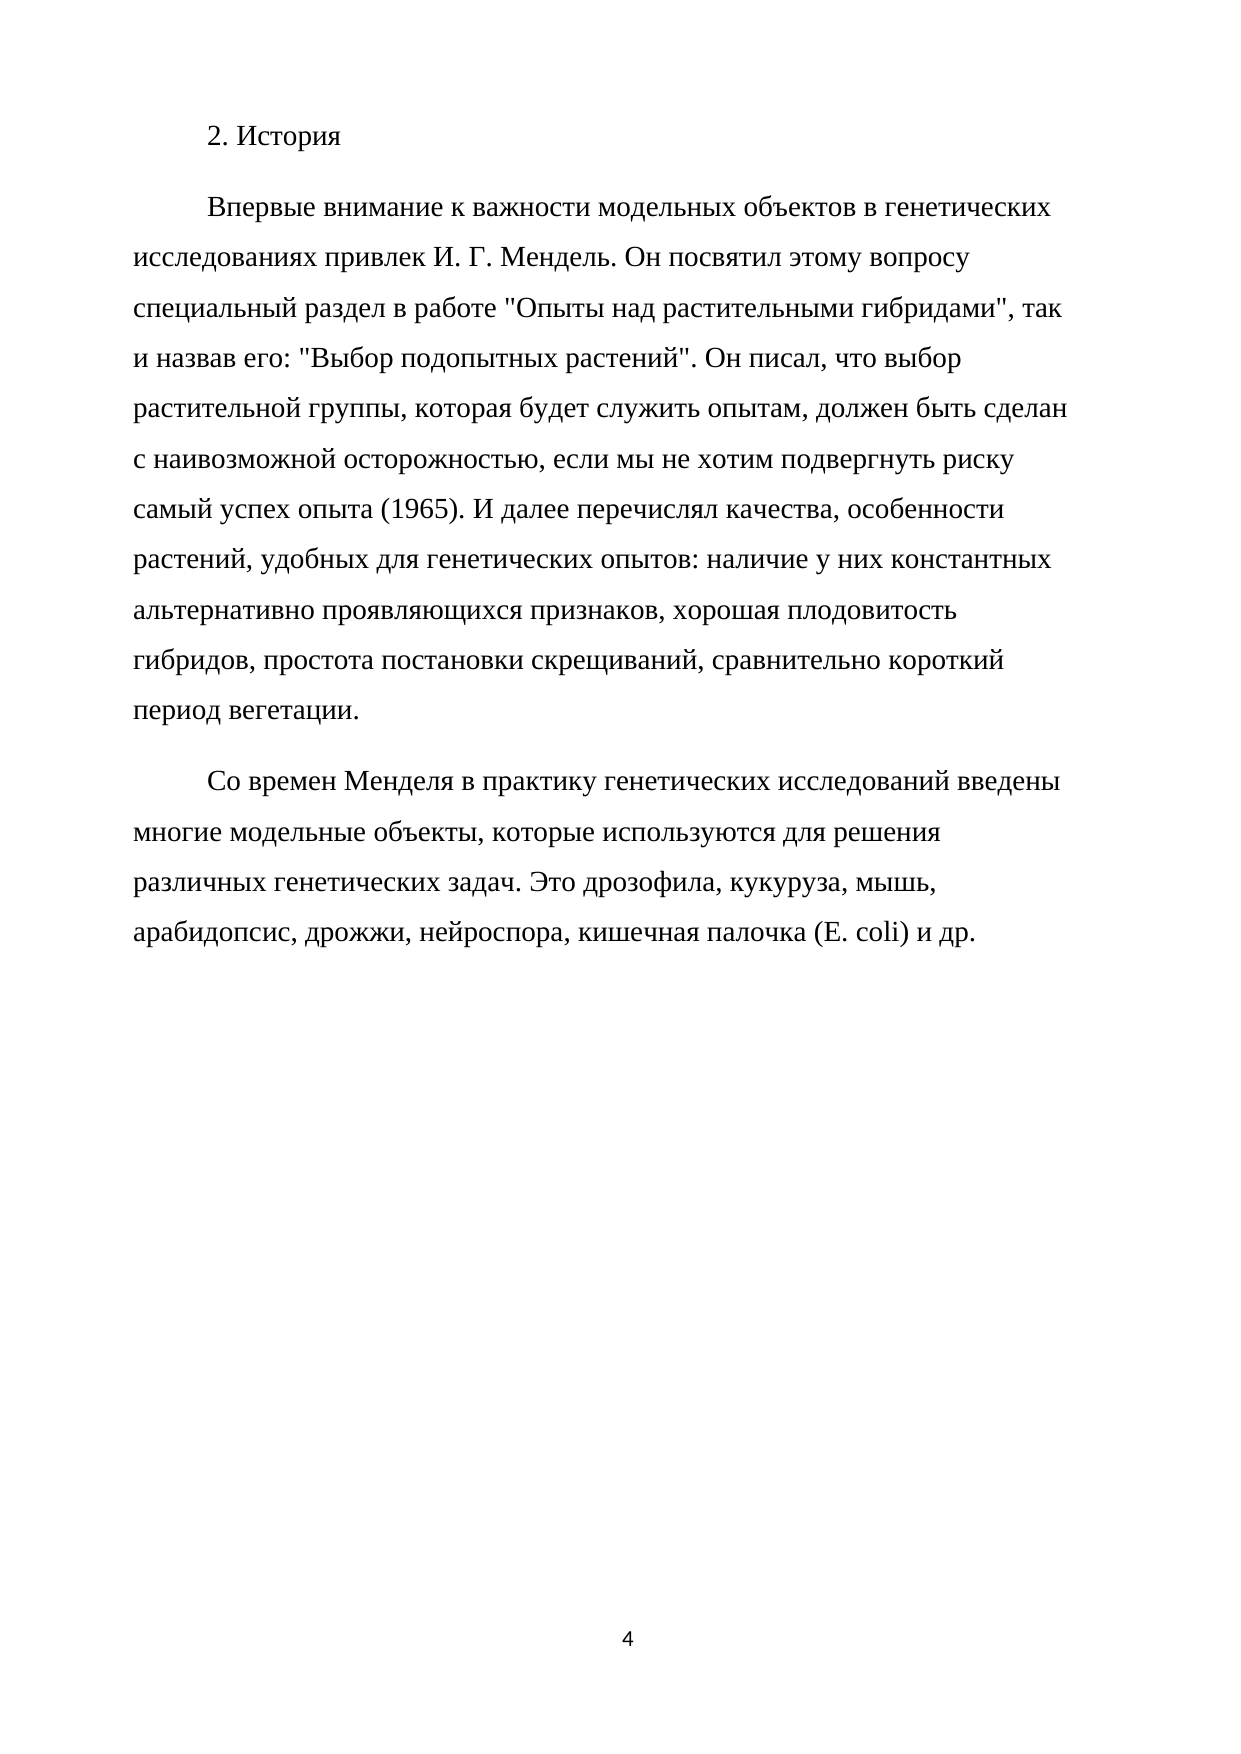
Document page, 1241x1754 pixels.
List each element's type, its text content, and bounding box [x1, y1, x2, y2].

text Впервые внимание к важности модельных объектов в генетических исследованиях привлек И. Г. Мендель. Он посвятил этому вопросу специальный раздел в работе "Опыты над растительными гибридами", так и назвав его: "Выбор подопытных растений". Он писал, что выбор растительной группы, которая будет служить опытам, должен быть сделан с наивозможной осторожностью, если мы не хотим подвергнуть риску самый успех опыта (1965). И далее перечислял качества, особенности растений, удобных для генетических опытов: наличие у них константных альтернативно проявляющихся признаков, хорошая плодовитость гибридов, простота постановки скрещиваний, сравнительно короткий период вегетации. [133, 189, 1078, 726]
text Со времен Менделя в практику генетических исследований введены многие модельные объекты, которые используются для решения различных генетических задач. Это дрозофила, кукуруза, мышь, арабидопсис, дрожжи, нейроспора, кишечная палочка (Е. coli) и др. [133, 763, 1078, 948]
text 2. История [133, 118, 1078, 152]
